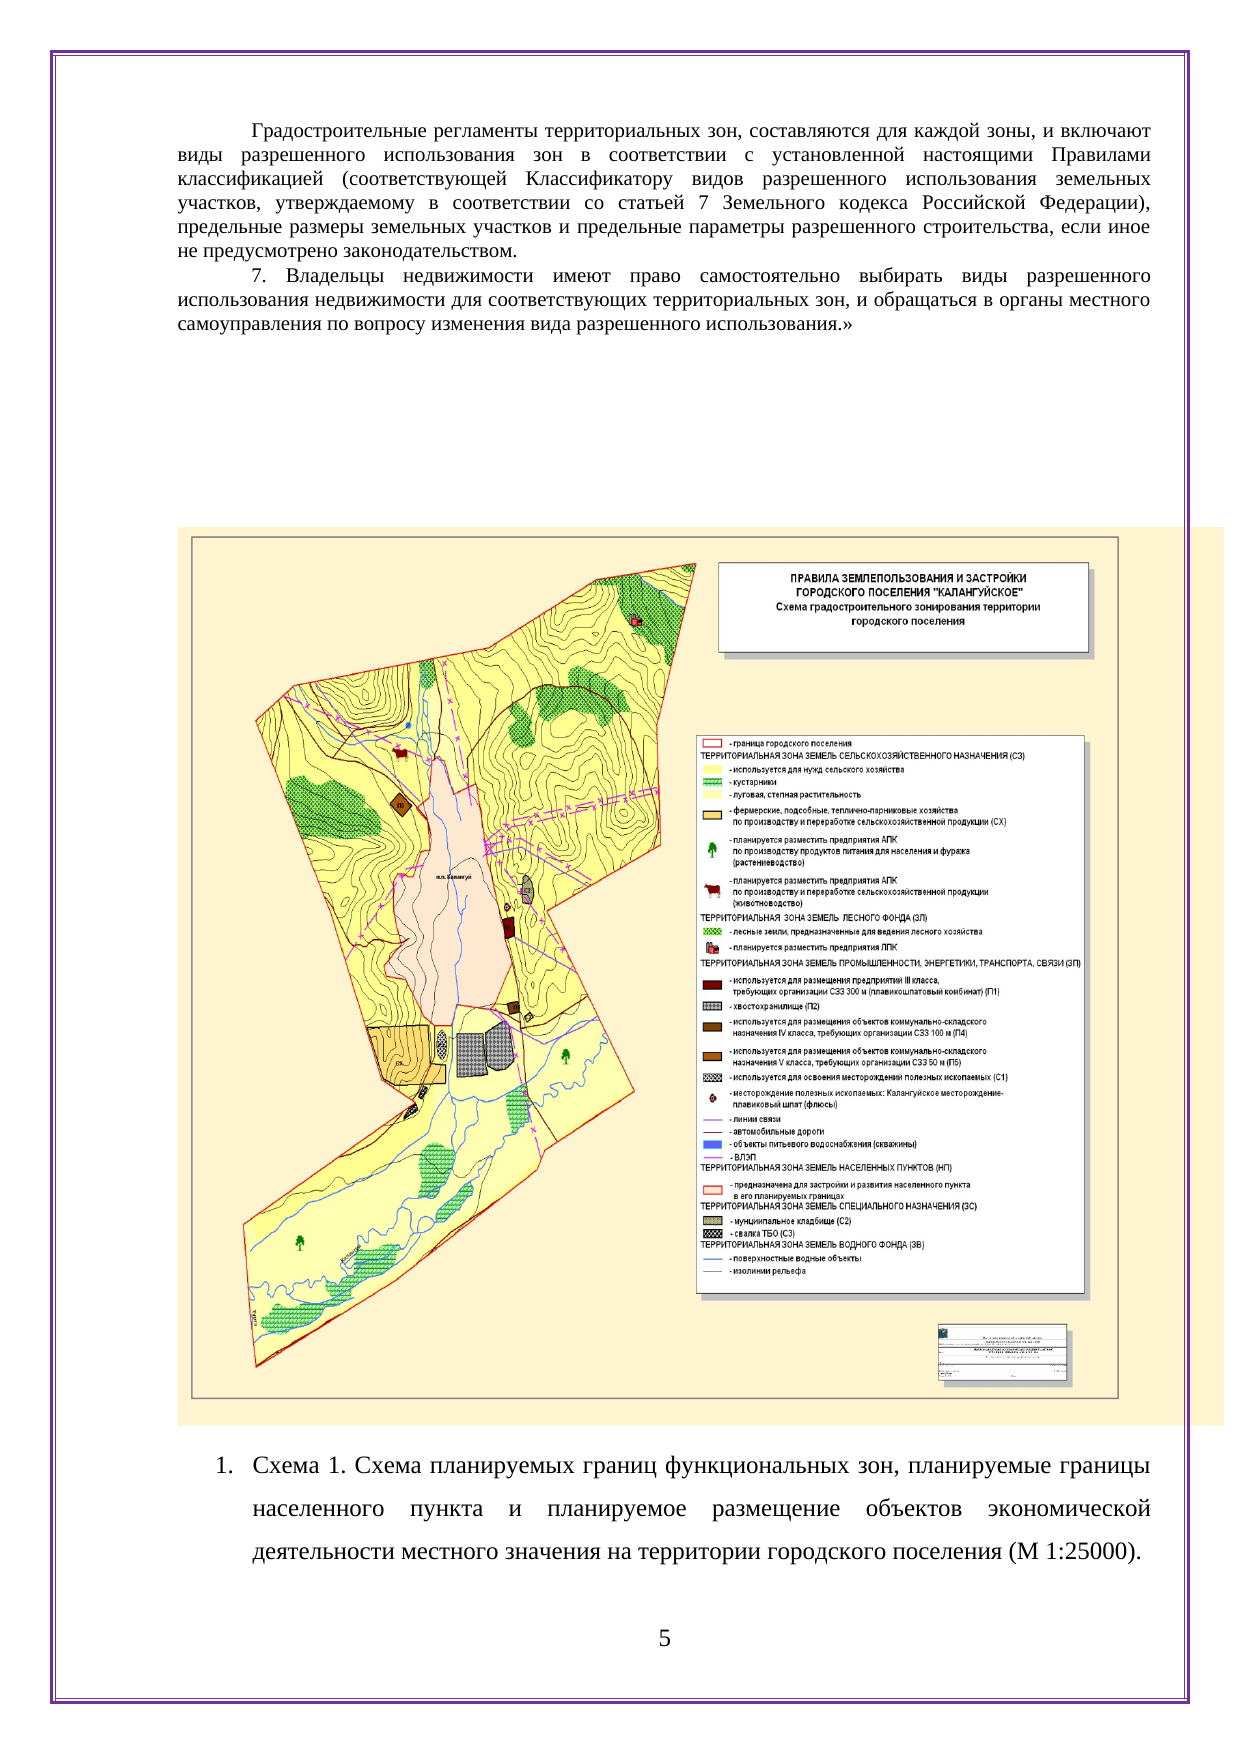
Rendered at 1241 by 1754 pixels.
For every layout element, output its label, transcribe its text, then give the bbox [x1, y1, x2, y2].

text 7. Владельцы недвижимости имеют право самостоятельно выбирать виды разрешенного использования недвижимости для соответствующих территориальных зон, и обращаться в органы местного самоуправления по вопросу изменения вида разрешенного использования.» [177, 262, 1152, 335]
picture [177, 527, 1184, 1426]
picture [1190, 527, 1224, 1426]
text Градостроительные регламенты территориальных зон, составляются для каждой зоны, и включают виды разрешенного использования зон в соответствии с установленной настоящими Правилами классификацией (соответствующей Классификатору видов разрешенного использования земельных участков, утверждаемому в соответствии со статьей 7 Земельного кодекса Российской Федерации), предельные размеры земельных участков и предельные параметры разрешенного строительства, если иное не предусмотрено законодательством. [177, 118, 1152, 262]
list Схема 1. Схема планируемых границ функциональных зон, планируемые границы населенного пункта и планируемое размещение объектов экономической деятельности местного значения на территории городского поселения (М 1:25000). [215, 1450, 1152, 1565]
